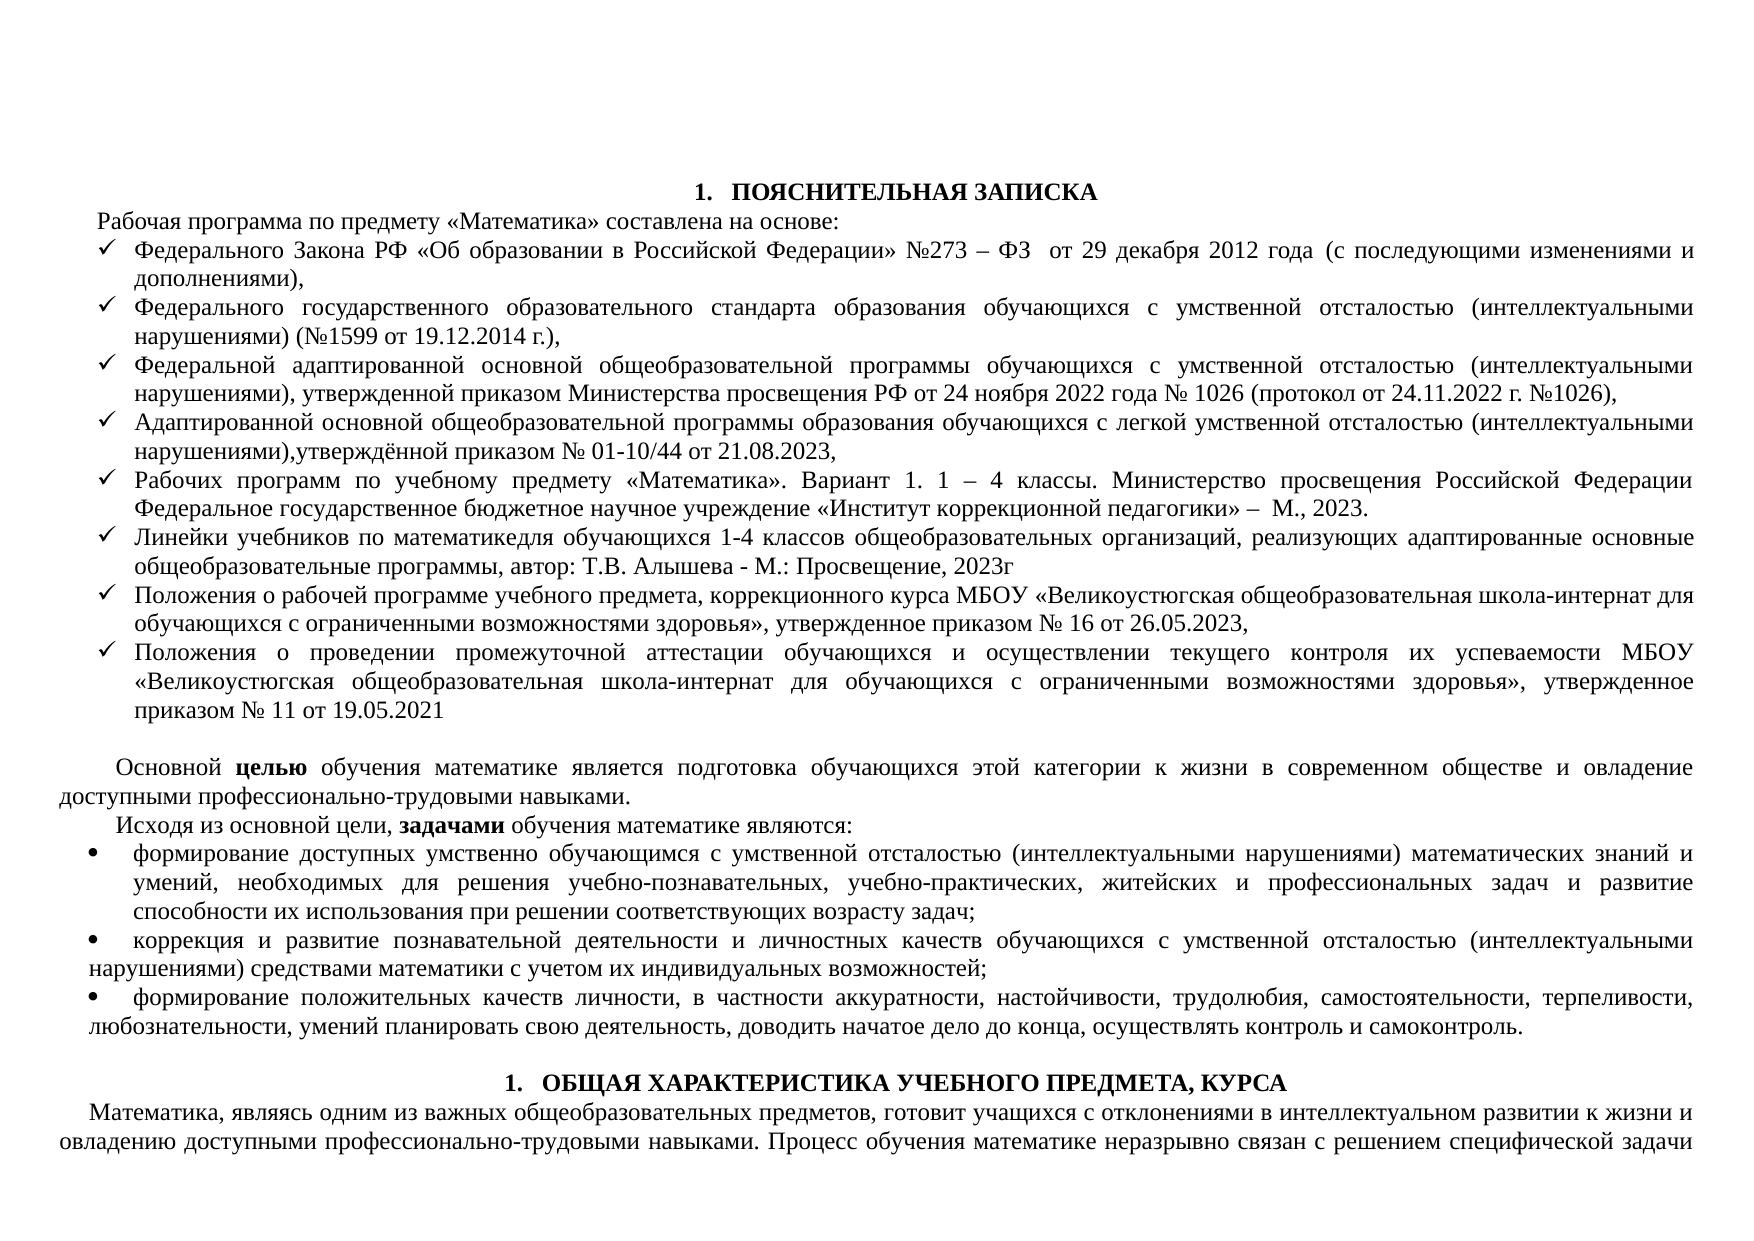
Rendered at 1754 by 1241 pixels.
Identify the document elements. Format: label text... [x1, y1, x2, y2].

list Положения о рабочей программе учебного предмета, коррекционного курса МБОУ «Великоустюгская общеобразовательная школа-интернат для обучающихся с ограниченными возможностями здоровья», утвержденное приказом № 16 от 26.05.2023, [97, 580, 1695, 637]
list ОБЩАЯ ХАРАКТЕРИСТИКА УЧЕБНОГО ПРЕДМЕТА, КУРСА [97, 1068, 1695, 1097]
list Положения о проведении промежуточной аттестации обучающихся и осуществлении текущего контроля их успеваемости МБОУ «Великоустюгская общеобразовательная школа-интернат для обучающихся с ограниченными возможностями здоровья», утвержденное приказом № 11 от 19.05.2021 [97, 637, 1695, 723]
list Линейки учебников по математикедля обучающихся 1-4 классов общеобразовательных организаций, реализующих адаптированные основные общеобразовательные программы, автор: Т.В. Алышева - М.: Просвещение, 2023г [97, 522, 1695, 580]
text Основной целью обучения математике является подготовка обучающихся этой категории к жизни в современном обществе и овладение доступными профессионально-трудовыми навыками. [59, 752, 1695, 810]
list Федеральной адаптированной основной общеобразовательной программы обучающихся с умственной отсталостью (интеллектуальными нарушениями), утвержденной приказом Министерства просвещения РФ от 24 ноября 2022 года № 1026 (протокол от 24.11.2022 г. №1026), [97, 350, 1695, 407]
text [59, 1097, 1695, 1155]
list Федерального государственного образовательного стандарта образования обучающихся с умственной отсталостью (интеллектуальными нарушениями) (№1599 от 19.12.2014 г.), [97, 292, 1695, 350]
text Рабочая программа по предмету «Математика» составлена на основе: [59, 206, 1695, 235]
list ПОЯСНИТЕЛЬНАЯ ЗАПИСКА [97, 177, 1695, 206]
list Федерального Закона РФ «Об образовании в Российской Федерации» №273 – ФЗ от 29 декабря 2012 года (с последующими изменениями и дополнениями), [97, 235, 1695, 292]
list формирование положительных качеств личности, в частности аккуратности, настойчивости, трудолюбия, самостоятельности, терпеливости, любознательности, умений планировать свою деятельность, доводить начатое дело до конца, осуществлять контроль и самоконтроль. [89, 982, 1695, 1040]
list Рабочих программ по учебному предмету «Математика». Вариант 1. 1 – 4 классы. Министерство просвещения Российской Федерации Федеральное государственное бюджетное научное учреждение «Институт коррекционной педагогики» – М., 2023. [97, 465, 1695, 522]
list коррекция и развитие познавательной деятельности и личностных качеств обучающихся с умственной отсталостью (интеллектуальными нарушениями) средствами математики с учетом их индивидуальных возможностей; [89, 925, 1695, 982]
text Исходя из основной цели, задачами обучения математике являются: [59, 810, 1695, 838]
list Адаптированной основной общеобразовательной программы образования обучающихся с легкой умственной отсталостью (интеллектуальными нарушениями),утверждённой приказом № 01-10/44 от 21.08.2023, [97, 407, 1695, 465]
list формирование доступных умственно обучающимся с умственной отсталостью (интеллектуальными нарушениями) математических знаний и умений, необходимых для решения учебно-познавательных, учебно-практических, житейских и профессиональных задач и развитие способности их использования при решении соответствующих возрасту задач; [89, 838, 1695, 925]
